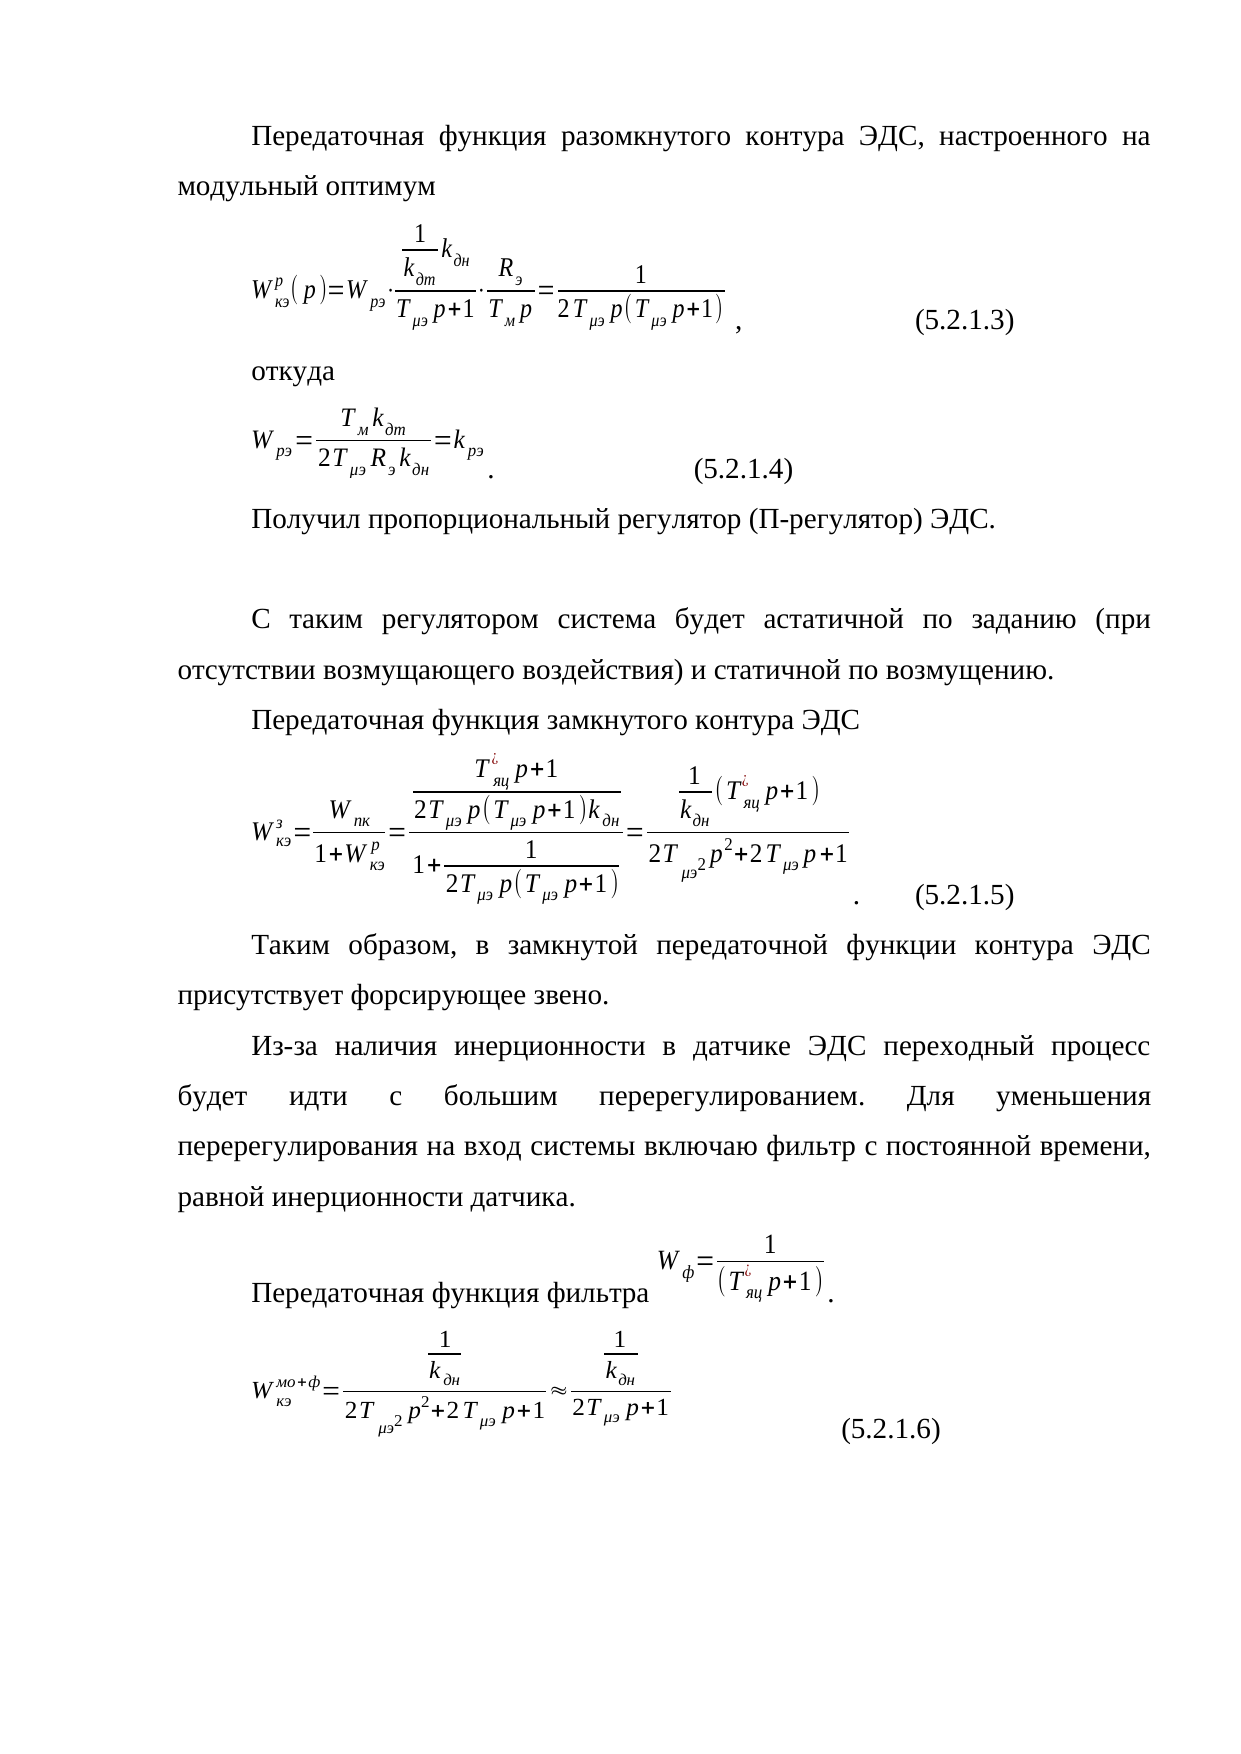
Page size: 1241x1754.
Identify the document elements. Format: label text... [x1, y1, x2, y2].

text Передаточная функция фильтра . [177, 1229, 1152, 1309]
text . (5.2.1.5) [177, 753, 1152, 910]
text Передаточная функция разомкнутого контура ЭДС, настроенного на модульный оптимум [177, 118, 1152, 202]
text Передаточная функция замкнутого контура ЭДС [177, 702, 1152, 736]
text Таким образом, в замкнутой передаточной функции контура ЭДС присутствует форсирующее звено. [177, 927, 1152, 1011]
text . (5.2.1.4) [177, 403, 1152, 484]
text С таким регулятором система будет астатичной по заданию (при отсутствии возмущающего воздействия) и статичной по возмущению. [177, 602, 1152, 686]
text Получил пропорциональный регулятор (П-регулятор) ЭДС. [177, 501, 1152, 534]
text откуда [177, 353, 1152, 386]
text (5.2.1.6) [177, 1326, 1152, 1444]
text , (5.2.1.3) [177, 219, 1152, 336]
text Из-за наличия инерционности в датчике ЭДС переходный процесс будет идти с большим перерегулированием. Для уменьшения перерегулирования на вход системы включаю фильтр с постоянной времени, равной инерционности датчика. [177, 1028, 1152, 1212]
